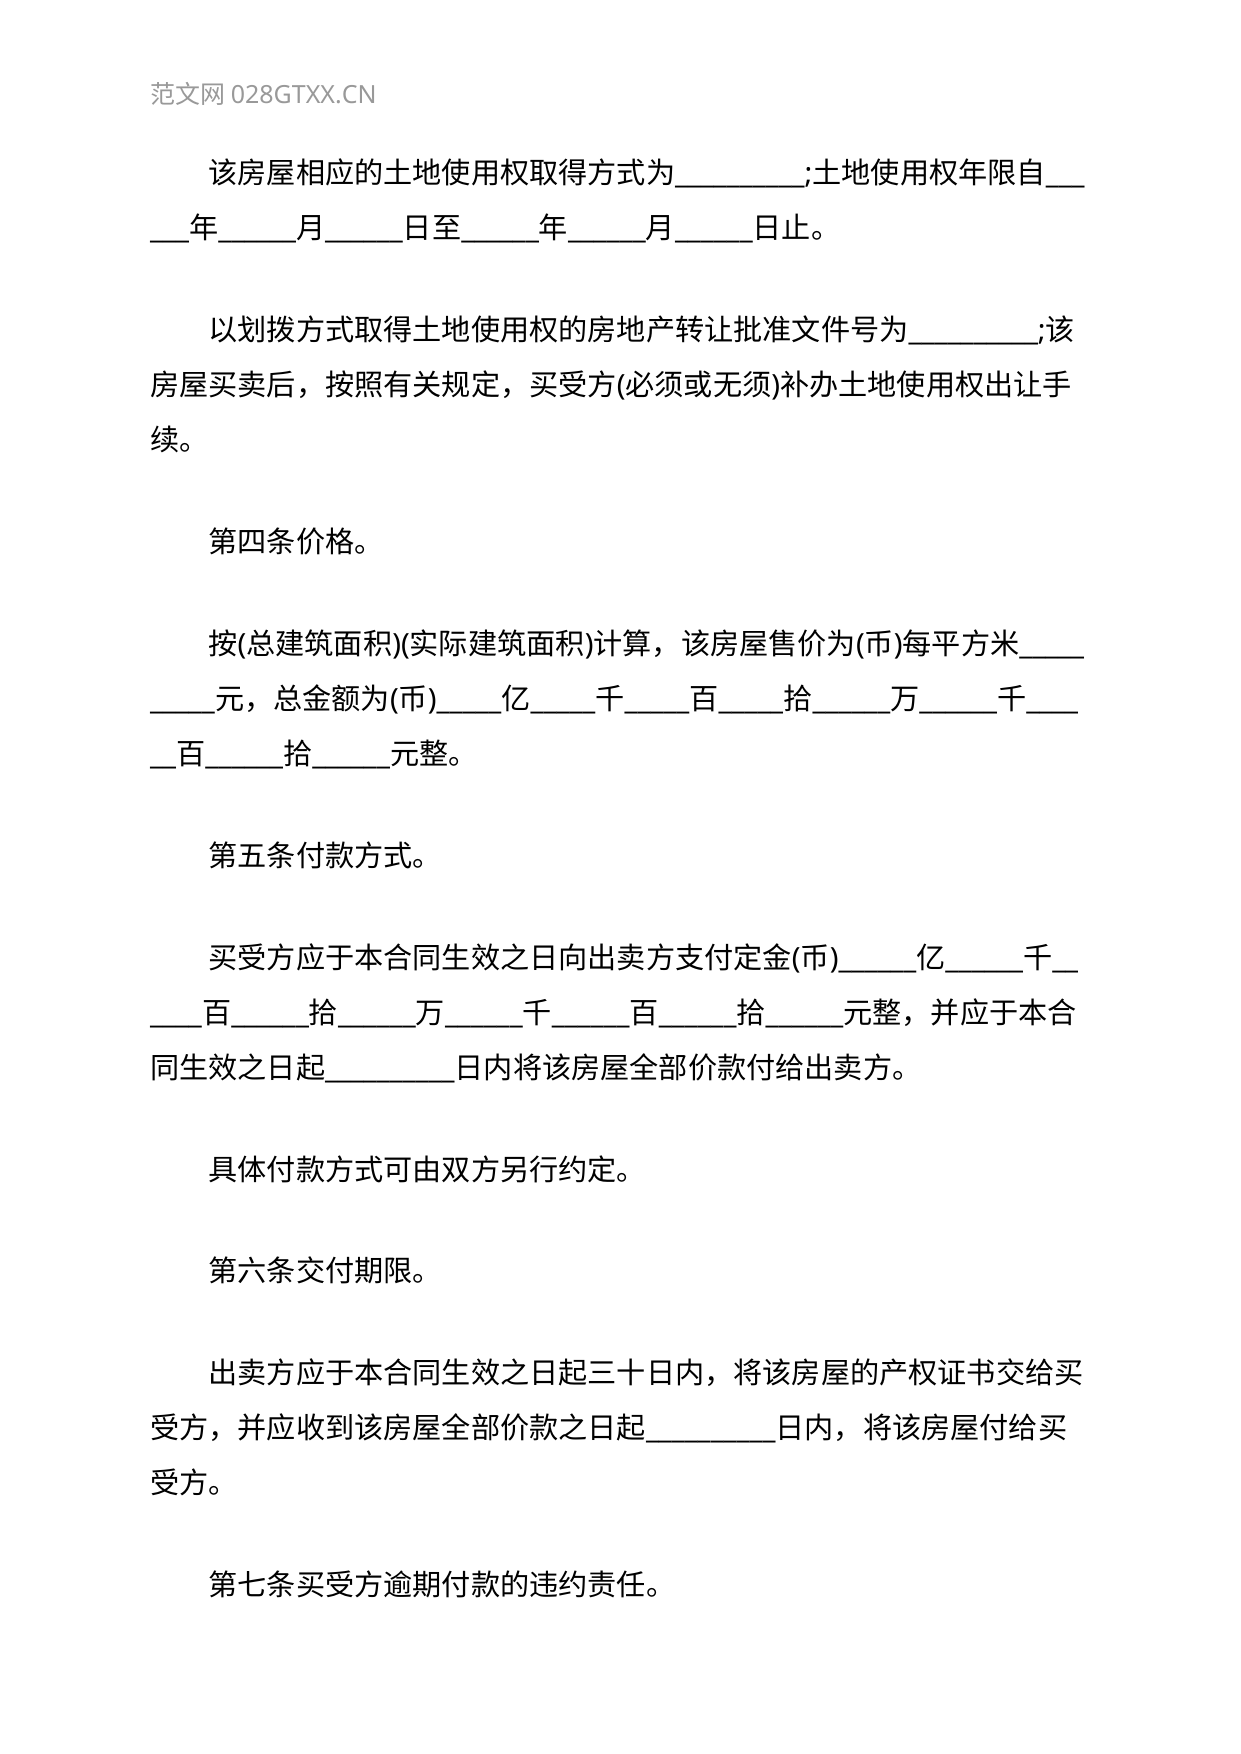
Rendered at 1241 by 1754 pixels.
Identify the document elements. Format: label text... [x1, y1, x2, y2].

text 第六条交付期限。 [150, 1248, 1090, 1290]
text 出卖方应于本合同生效之日起三十日内，将该房屋的产权证书交给买受方，并应收到该房屋全部价款之日起__________日内，将该房屋付给买受方。 [150, 1350, 1090, 1502]
text 第五条付款方式。 [150, 832, 1090, 875]
text 第四条价格。 [150, 519, 1090, 561]
text 以划拨方式取得土地使用权的房地产转让批准文件号为__________;该房屋买卖后，按照有关规定，买受方(必须或无须)补办土地使用权出让手续。 [150, 307, 1090, 459]
text 第七条买受方逾期付款的违约责任。 [150, 1561, 1090, 1604]
text 具体付款方式可由双方另行约定。 [150, 1146, 1090, 1188]
text 买受方应于本合同生效之日向出卖方支付定金(币)______亿______千______百______拾______万______千______百______拾______元整，并应于本合同生效之日起__________日内将该房屋全部价款付给出卖方。 [150, 934, 1090, 1087]
text 按(总建筑面积)(实际建筑面积)计算，该房屋售价为(币)每平方米__________元，总金额为(币)_____亿_____千_____百_____拾______万______千______百______拾______元整。 [150, 621, 1090, 773]
text 该房屋相应的土地使用权取得方式为__________;土地使用权年限自______年______月______日至______年______月______日止。 [150, 150, 1090, 247]
